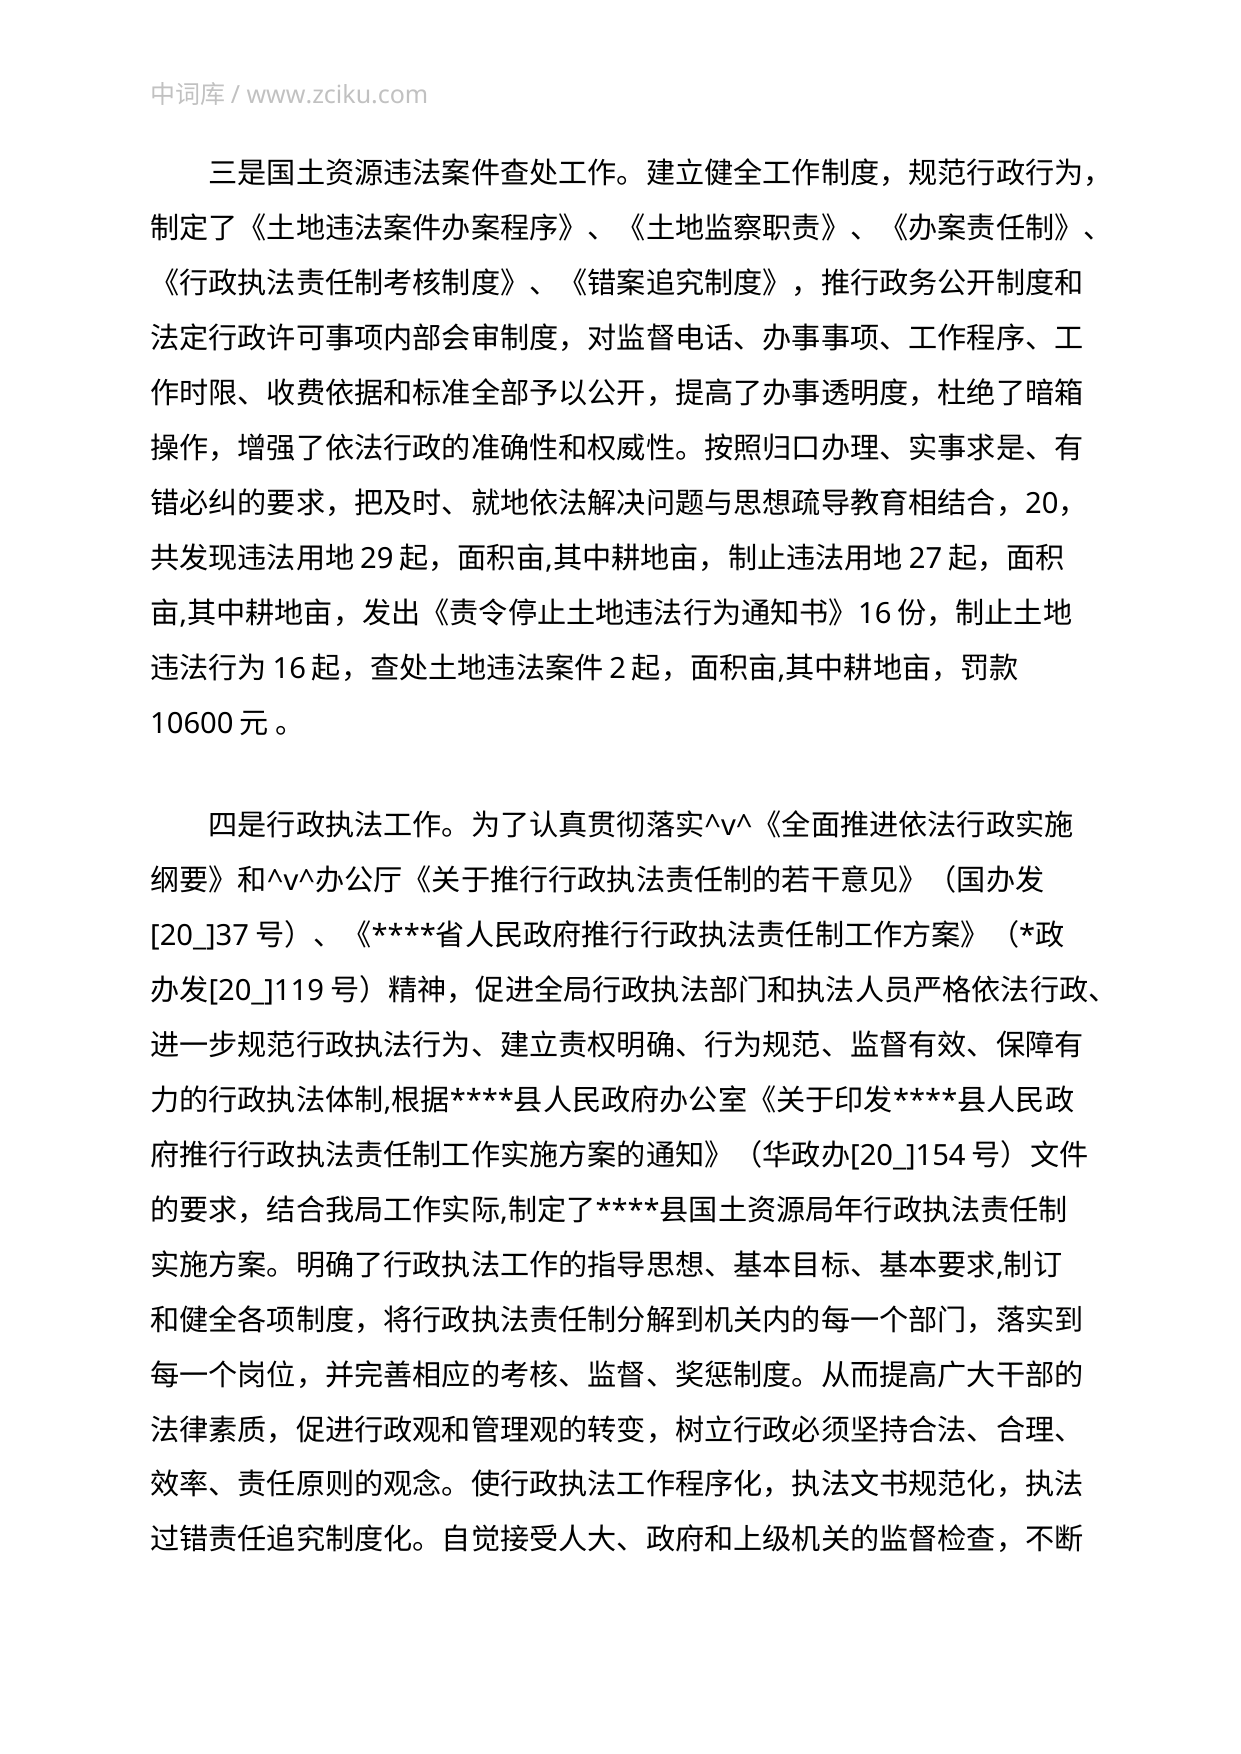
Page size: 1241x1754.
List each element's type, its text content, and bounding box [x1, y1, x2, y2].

text 三是国土资源违法案件查处工作。建立健全工作制度，规范行政行为，制定了《土地违法案件办案程序》、《土地监察职责》、《办案责任制》、《行政执法责任制考核制度》、《错案追究制度》，推行政务公开制度和法定行政许可事项内部会审制度，对监督电话、办事事项、工作程序、工作时限、收费依据和标准全部予以公开，提高了办事透明度，杜绝了暗箱操作，增强了依法行政的准确性和权威性。按照归口办理、实事求是、有错必纠的要求，把及时、就地依法解决问题与思想疏导教育相结合，20，共发现违法用地29起，面积亩,其中耕地亩，制止违法用地27起，面积亩,其中耕地亩，发出《责令停止土地违法行为通知书》16份，制止土地违法行为16起，查处土地违法案件2起，面积亩,其中耕地亩，罚款10600元 。 [150, 150, 1090, 742]
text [150, 801, 1090, 1558]
